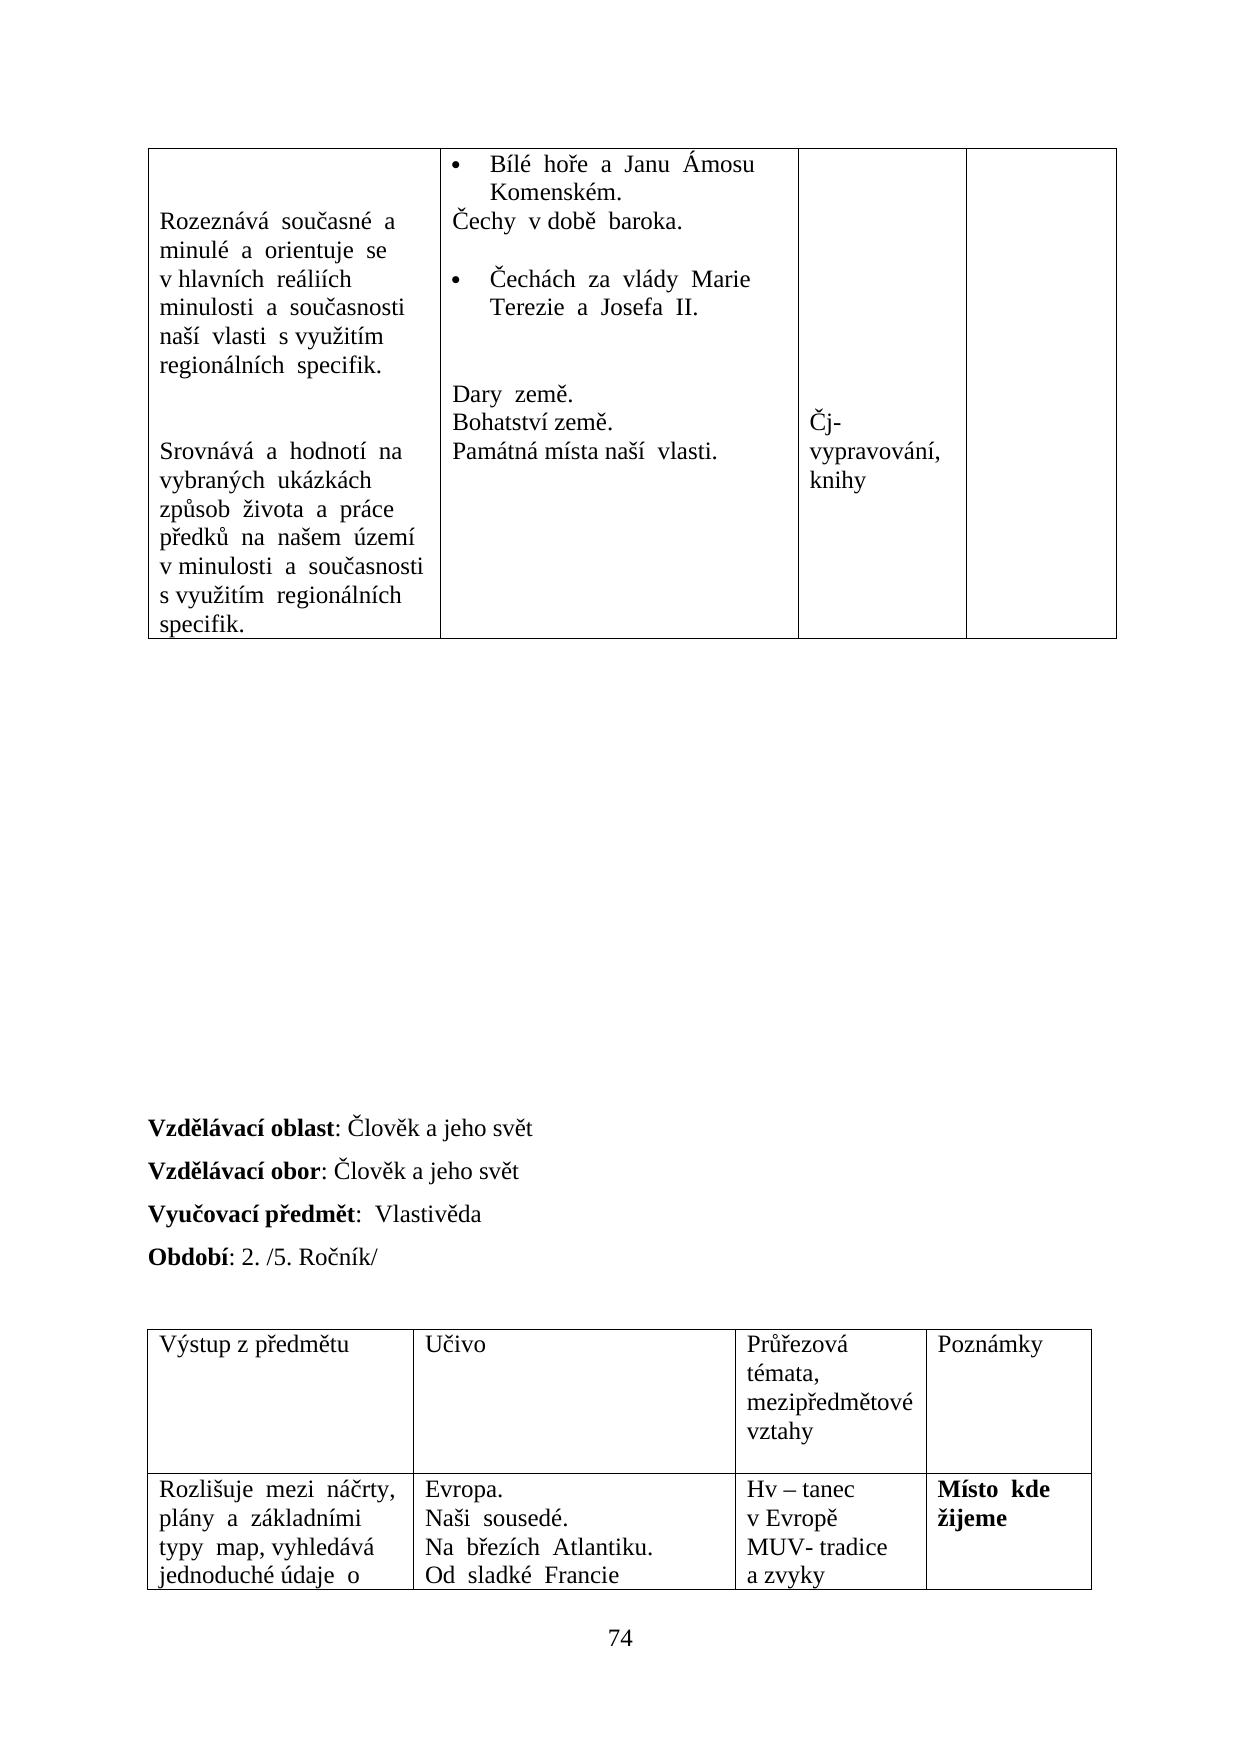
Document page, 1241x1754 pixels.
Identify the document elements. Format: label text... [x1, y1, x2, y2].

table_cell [736, 1474, 926, 1589]
text Vzdělávací oblast: Člověk a jeho svět [148, 1113, 1093, 1142]
table_header Učivo [414, 1330, 735, 1473]
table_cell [414, 1474, 735, 1589]
table_header Průřezová témata, mezipředmětové vztahy [736, 1330, 926, 1473]
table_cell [967, 149, 1116, 637]
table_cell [148, 1474, 413, 1589]
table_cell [441, 149, 798, 637]
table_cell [799, 149, 966, 637]
table_header Poznámky [927, 1330, 1091, 1473]
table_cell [149, 149, 440, 637]
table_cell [927, 1474, 1091, 1589]
text Období: 2. /5. Ročník/ [148, 1242, 1093, 1271]
table_header Výstup z předmětu [148, 1330, 413, 1473]
text Vzdělávací obor: Člověk a jeho svět [148, 1156, 1093, 1185]
text Vyučovací předmět: Vlastivěda [148, 1199, 1093, 1228]
